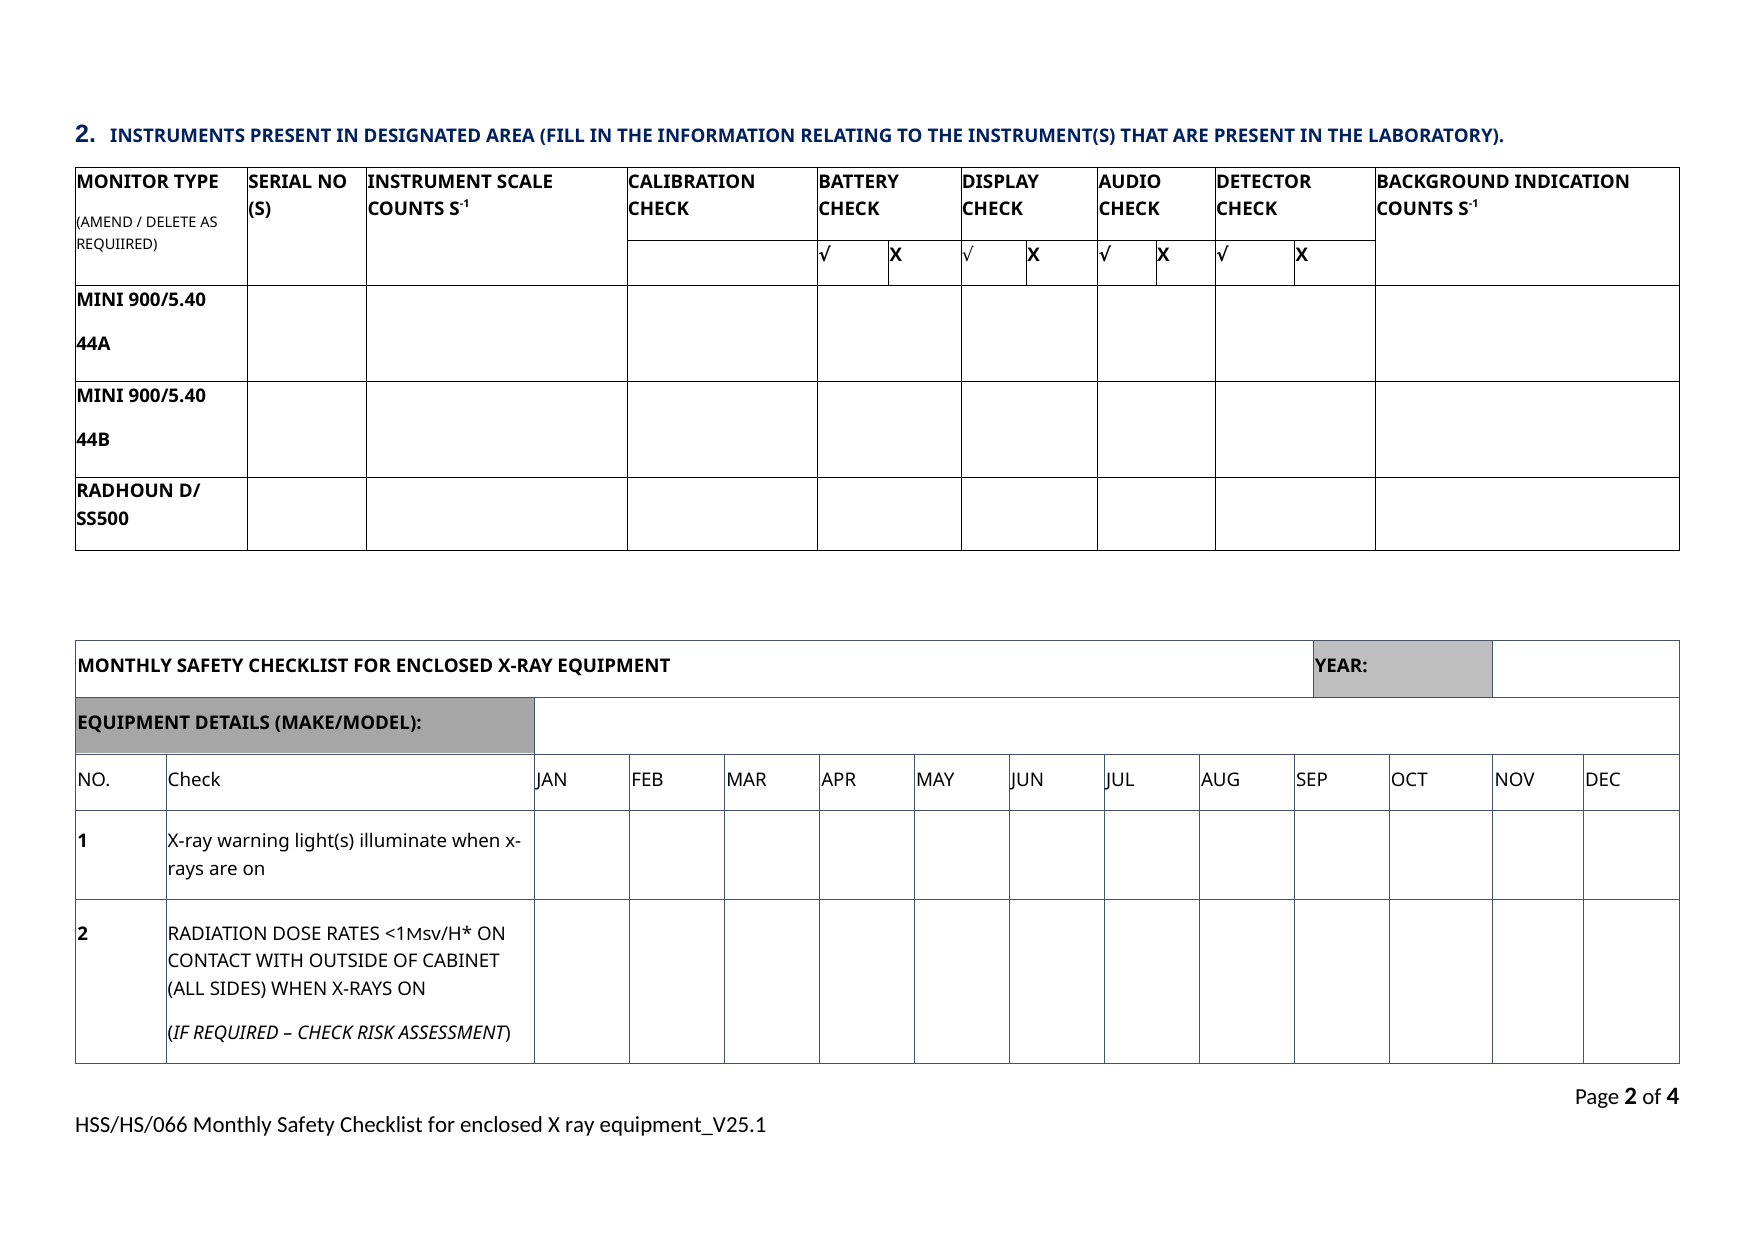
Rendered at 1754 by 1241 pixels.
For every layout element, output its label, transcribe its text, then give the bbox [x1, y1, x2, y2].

table_header Display Check [962, 168, 1097, 240]
table_cell Jan [535, 755, 629, 810]
table_cell [820, 811, 914, 899]
table_cell [1376, 382, 1679, 477]
table_cell [1098, 382, 1215, 477]
table_cell [628, 286, 817, 381]
table_cell Dec [1584, 755, 1679, 810]
table_cell Mini 900/5.40 44B [76, 382, 247, 477]
table_cell [1105, 900, 1199, 1063]
table_cell [818, 382, 961, 477]
table_header Instrument Scale Counts s-1 [367, 168, 627, 285]
table_cell No. [76, 755, 166, 810]
table_cell [1295, 900, 1389, 1063]
table_cell [725, 811, 819, 899]
table_header Monitor Type (Amend / DELETE as REQuiired) [76, 168, 247, 285]
table_cell Check [167, 755, 534, 810]
table_cell Nov [1493, 755, 1583, 810]
table_cell [962, 382, 1097, 477]
table_cell √ [1098, 241, 1156, 285]
table_cell X [1027, 241, 1097, 285]
table_cell Mini 900/5.40 44A [76, 286, 247, 381]
table_cell [1584, 811, 1679, 899]
table_cell Radiation dose rates <1µsv/h* on contact with outside of cabinet (all sides) when x-rays on (if required – check Risk Assessment) [167, 900, 534, 1063]
table_cell May [915, 755, 1009, 810]
table_cell [367, 286, 627, 381]
table_cell [1010, 900, 1104, 1063]
table_cell X [1157, 241, 1215, 285]
table_header Audio Check [1098, 168, 1215, 240]
table_cell [915, 811, 1009, 899]
table_cell [367, 382, 627, 477]
table_header [1493, 641, 1679, 697]
table_cell [1098, 286, 1215, 381]
table_cell [820, 900, 914, 1063]
table_cell [725, 900, 819, 1063]
table_cell 1 [76, 811, 166, 899]
table_cell [1200, 811, 1294, 899]
table_cell [1010, 811, 1104, 899]
table_cell [630, 900, 724, 1063]
table_cell [367, 478, 627, 550]
table_cell √ [818, 241, 888, 285]
table_cell [1390, 811, 1492, 899]
table_cell X [1295, 241, 1375, 285]
table_cell Feb [630, 755, 724, 810]
table_cell [1584, 900, 1679, 1063]
table_cell [1295, 811, 1389, 899]
table_header Battery Check [818, 168, 961, 240]
table_cell [1390, 900, 1492, 1063]
table_cell Sep [1295, 755, 1389, 810]
table_cell [1493, 811, 1583, 899]
table_cell [535, 698, 1679, 753]
table_cell RADHOUN D/ SS500 [76, 478, 247, 550]
table_cell [1493, 900, 1583, 1063]
table_header Monthly Safety Checklist for enclosed X-ray equipment [76, 641, 1313, 697]
table_cell Jun [1010, 755, 1104, 810]
table_cell [248, 478, 366, 550]
table_cell [962, 286, 1097, 381]
table_header Calibration check [628, 168, 817, 240]
list Instruments present in designated area (Fill in the information relating to the instrument(s) that are present in the laboratory). [75, 119, 1679, 148]
table_cell [248, 382, 366, 477]
table_cell Apr [820, 755, 914, 810]
table_header Serial no (s) [248, 168, 366, 285]
table_cell √ [1216, 241, 1294, 285]
table_cell [535, 811, 629, 899]
table_cell [1216, 382, 1375, 477]
table_cell [962, 478, 1097, 550]
table_cell Oct [1390, 755, 1492, 810]
table_cell Mar [725, 755, 819, 810]
table_cell [630, 811, 724, 899]
table_cell [818, 286, 961, 381]
table_cell [1105, 811, 1199, 899]
table_cell √ [962, 241, 1026, 285]
table_cell [1216, 286, 1375, 381]
table_cell [1376, 478, 1679, 550]
table_header Detector Check [1216, 168, 1375, 240]
table_cell [628, 241, 817, 285]
table_cell [1216, 478, 1375, 550]
table_cell [1200, 900, 1294, 1063]
table_cell [915, 900, 1009, 1063]
table_cell 2 [76, 900, 166, 1063]
table_header Year: [1314, 641, 1492, 697]
table_cell [628, 478, 817, 550]
table_cell Equipment details (make/model): [76, 698, 534, 753]
table_cell X [889, 241, 961, 285]
table_cell [248, 286, 366, 381]
table_cell X-ray warning light(s) illuminate when x-rays are on [167, 811, 534, 899]
table_cell [818, 478, 961, 550]
table_cell [535, 900, 629, 1063]
table_header Background Indication Counts s-1 [1376, 168, 1679, 285]
table_cell [628, 382, 817, 477]
table_cell Aug [1200, 755, 1294, 810]
table_cell Jul [1105, 755, 1199, 810]
table_cell [1376, 286, 1679, 381]
table_cell [1098, 478, 1215, 550]
